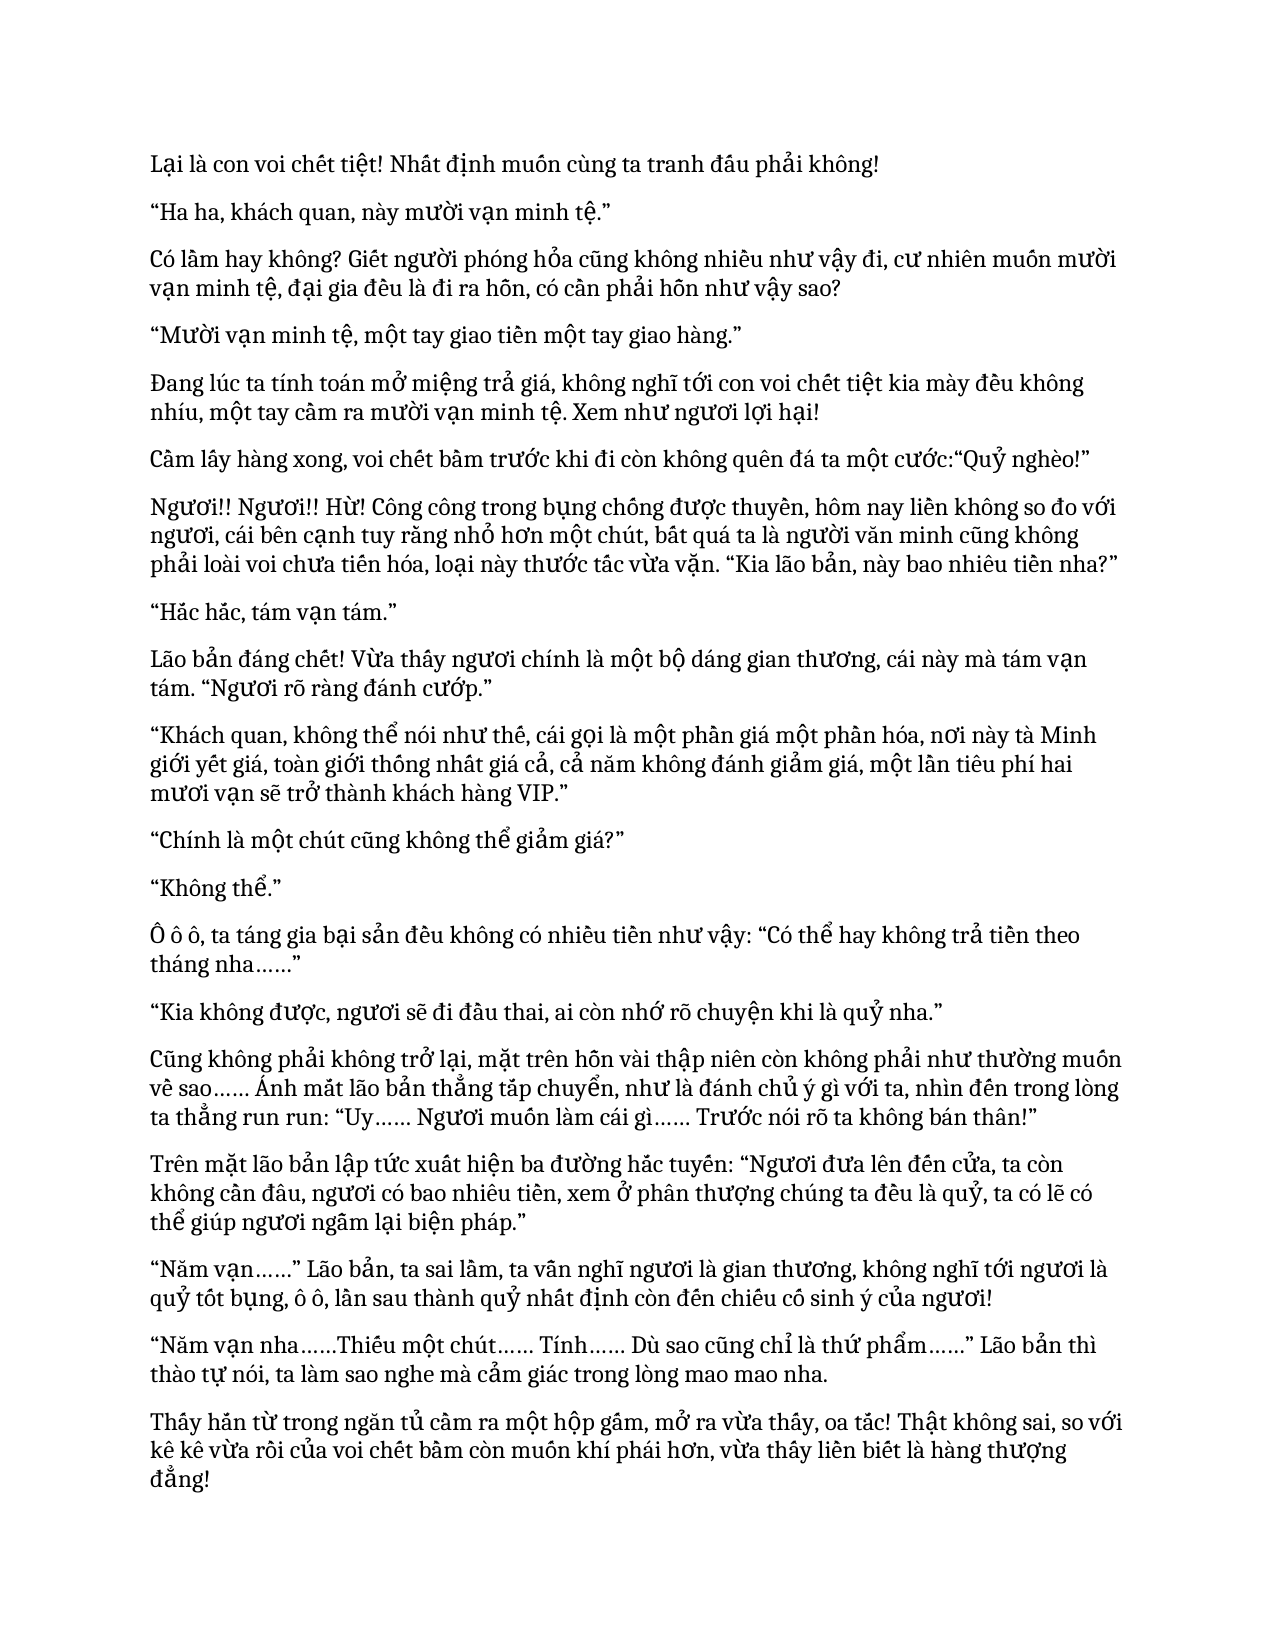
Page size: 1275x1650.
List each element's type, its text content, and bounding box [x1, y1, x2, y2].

text Đang lúc ta tính toán mở miệng trả giá, không nghĩ tới con voi chết tiệt kia mày đều không nhíu, một tay cầm ra mười vạn minh tệ. Xem như ngươi lợi hại! [150, 369, 1125, 426]
text Lại là con voi chết tiệt! Nhất định muốn cùng ta tranh đấu phải không! [150, 150, 1125, 179]
text Trên mặt lão bản lập tức xuất hiện ba đường hắc tuyến: “Ngươi đưa lên đến cửa, ta còn không cần đâu, ngươi có bao nhiêu tiền, xem ở phân thượng chúng ta đều là quỷ, ta có lẽ có thể giúp ngươi ngẫm lại biện pháp.” [150, 1150, 1125, 1236]
text Có lầm hay không? Giết người phóng hỏa cũng không nhiều như vậy đi, cư nhiên muốn mười vạn minh tệ, đại gia đều là đi ra hỗn, có cần phải hỗn như vậy sao? [150, 245, 1125, 302]
text “Mười vạn minh tệ, một tay giao tiền một tay giao hàng.” [150, 321, 1125, 350]
text Lão bản đáng chết! Vừa thấy ngươi chính là một bộ dáng gian thương, cái này mà tám vạn tám. “Ngươi rõ ràng đánh cướp.” [150, 645, 1125, 702]
text Cũng không phải không trở lại, mặt trên hỗn vài thập niên còn không phải như thường muốn về sao…… Ánh mắt lão bản thẳng tắp chuyển, như là đánh chủ ý gì với ta, nhìn đến trong lòng ta thẳng run run: “Uy…… Ngươi muốn làm cái gì…… Trước nói rõ ta không bán thân!” [150, 1045, 1125, 1131]
text Cầm lấy hàng xong, voi chết bầm trước khi đi còn không quên đá ta một cước:“Quỷ nghèo!” [150, 445, 1125, 474]
text “Kia không được, ngươi sẽ đi đầu thai, ai còn nhớ rõ chuyện khi là quỷ nha.” [150, 997, 1125, 1026]
text “Năm vạn nha……Thiếu một chút…… Tính…… Dù sao cũng chỉ là thứ phẩm……” Lão bản thì thào tự nói, ta làm sao nghe mà cảm giác trong lòng mao mao nha. [150, 1331, 1125, 1389]
text “Hắc hắc, tám vạn tám.” [150, 597, 1125, 626]
text Ngươi!! Ngươi!! Hừ! Công công trong bụng chống được thuyền, hôm nay liền không so đo với ngươi, cái bên cạnh tuy rằng nhỏ hơn một chút, bất quá ta là người văn minh cũng không phải loài voi chưa tiến hóa, loại này thước tấc vừa vặn. “Kia lão bản, này bao nhiêu tiền nha?” [150, 492, 1125, 579]
text “Chính là một chút cũng không thể giảm giá?” [150, 826, 1125, 855]
text Ô ô ô, ta táng gia bại sản đều không có nhiều tiền như vậy: “Có thể hay không trả tiền theo tháng nha……” [150, 921, 1125, 979]
text Thấy hắn từ trong ngăn tủ cầm ra một hộp gấm, mở ra vừa thấy, oa tắc! Thật không sai, so với kê kê vừa rồi của voi chết bầm còn muốn khí phái hơn, vừa thấy liền biết là hàng thượng đẳng! [150, 1407, 1125, 1494]
text “Khách quan, không thể nói như thế, cái gọi là một phần giá một phần hóa, nơi này tà Minh giới yết giá, toàn giới thống nhất giá cả, cả năm không đánh giảm giá, một lần tiêu phí hai mươi vạn sẽ trở thành khách hàng VIP.” [150, 721, 1125, 807]
text “Không thể.” [150, 874, 1125, 902]
text “Năm vạn……” Lão bản, ta sai lầm, ta vẫn nghĩ ngươi là gian thương, không nghĩ tới ngươi là quỷ tốt bụng, ô ô, lần sau thành quỷ nhất định còn đến chiếu cố sinh ý của ngươi! [150, 1255, 1125, 1312]
text “Ha ha, khách quan, này mười vạn minh tệ.” [150, 197, 1125, 226]
